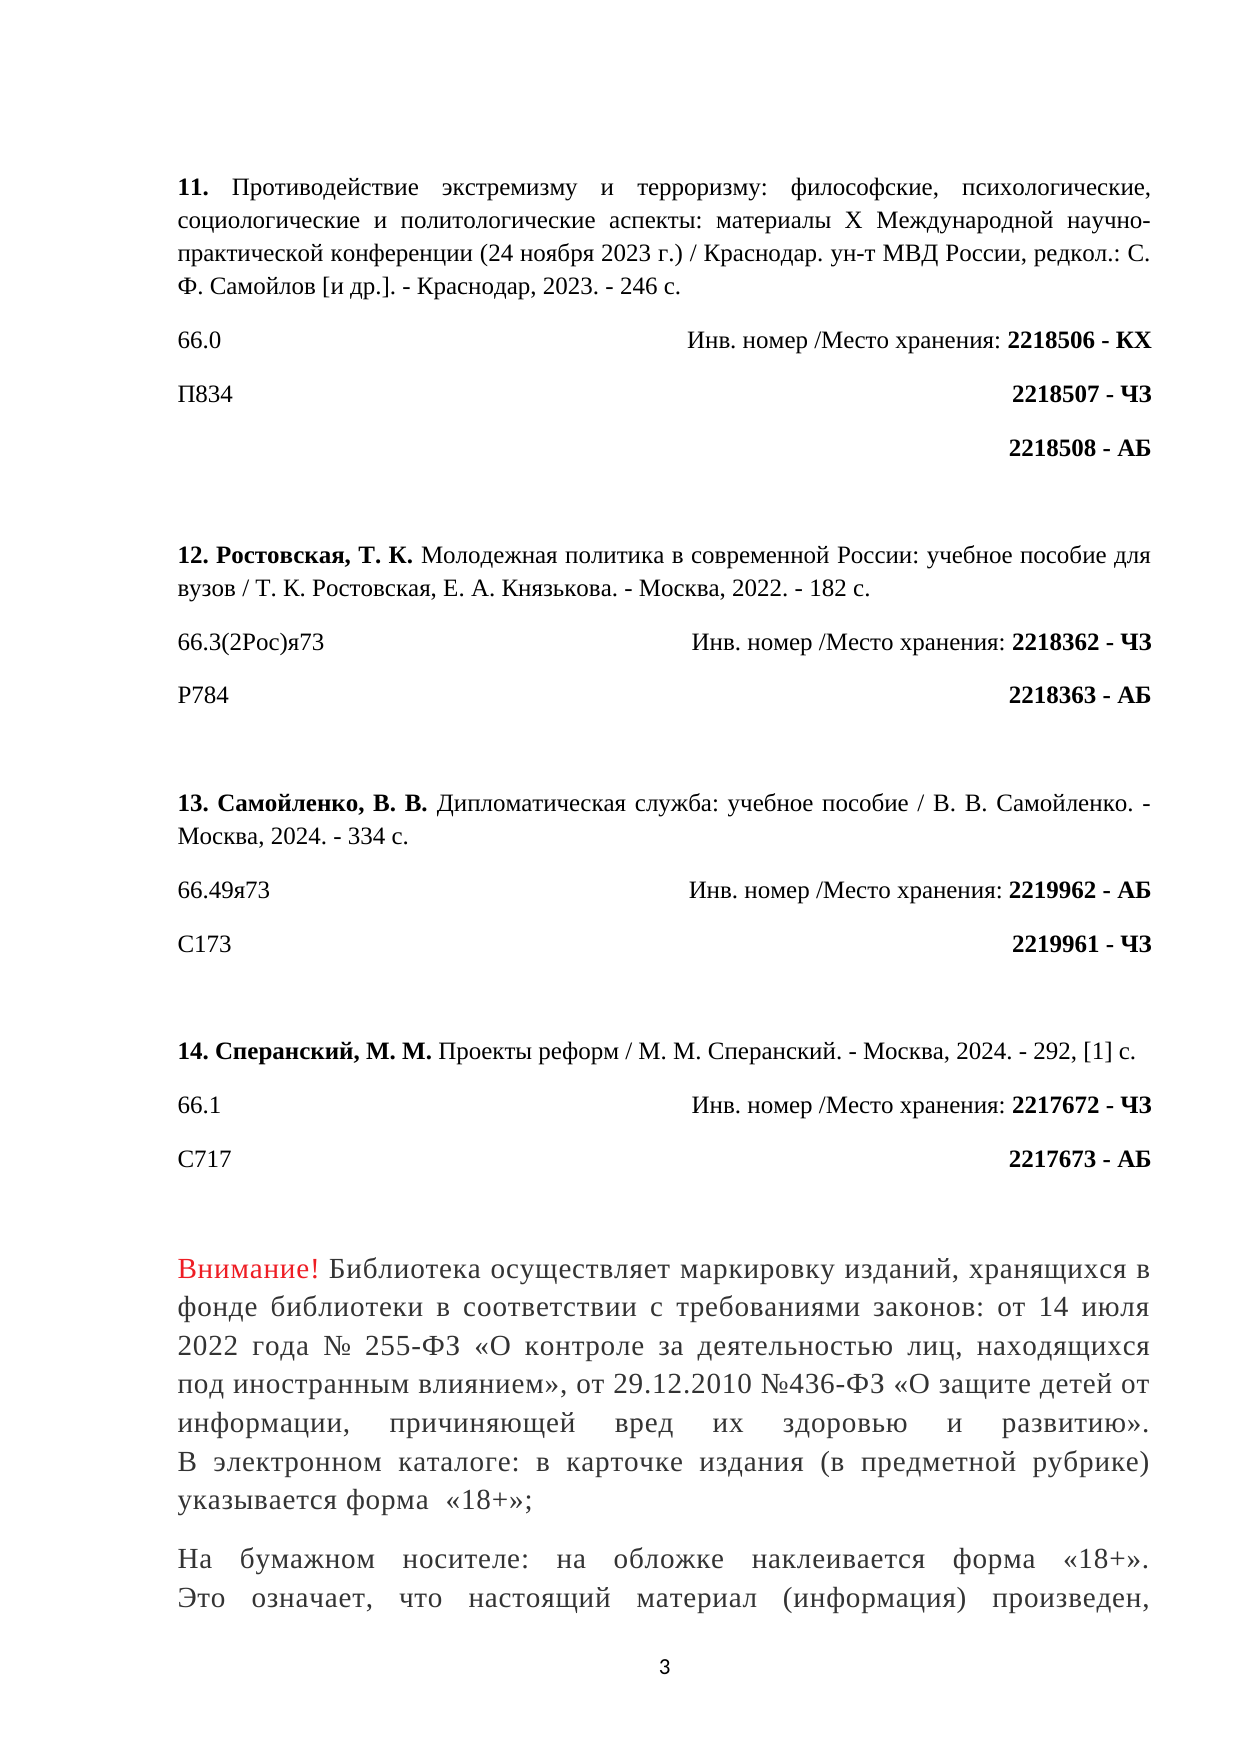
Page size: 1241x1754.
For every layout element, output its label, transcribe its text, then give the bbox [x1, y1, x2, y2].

table_header 66.0 П834 [166, 325, 565, 486]
table_header Инв. номер /Место хранения: 2219962 - АБ 2219961 - ЧЗ [565, 875, 1163, 982]
table_header Инв. номер /Место хранения: 2218506 - КХ 2218507 - ЧЗ 2218508 - АБ [565, 325, 1163, 486]
text 12. Ростовская, Т. К. Молодежная политика в современной России: учебное пособие для вузов / Т. К. Ростовская, Е. А. Князькова. - Москва, 2022. - 182 с. [177, 540, 1152, 602]
table_header 66.3(2Рос)я73 Р784 [166, 627, 565, 734]
table_header Инв. номер /Место хранения: 2217672 - ЧЗ 2217673 - АБ [565, 1090, 1163, 1197]
text 14. Сперанский, М. М. Проекты реформ / М. М. Сперанский. - Москва, 2024. - 292, [1] с. [177, 1036, 1152, 1065]
text 11. Противодействие экстремизму и терроризму: философские, психологические, социологические и политологические аспекты: материалы X Международной научно-практической конференции (24 ноября 2023 г.) / Краснодар. ун-т МВД России, редкол.: С. Ф. Самойлов [и др.]. - Краснодар, 2023. - 246 с. [177, 172, 1152, 300]
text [177, 1542, 1152, 1614]
text 13. Самойленко, В. В. Дипломатическая служба: учебное пособие / В. В. Самойленко. - Москва, 2024. - 334 с. [177, 788, 1152, 850]
table_header 66.49я73 С173 [166, 875, 565, 982]
text Внимание! Библиотека осуществляет маркировку изданий, хранящихся в фонде библиотеки в соответствии с требованиями законов: от 14 июля 2022 года № 255-ФЗ «О контроле за деятельностью лиц, находящихся под иностранным влиянием», от 29.12.2010 №436-ФЗ «О защите детей от информации, причиняющей вред их здоровью и развитию». В электронном каталоге: в карточке издания (в предметной рубрике) указывается форма «18+»; [177, 1251, 1152, 1516]
table_header Инв. номер /Место хранения: 2218362 - ЧЗ 2218363 - АБ [565, 627, 1163, 734]
table_header 66.1 С717 [166, 1090, 565, 1197]
